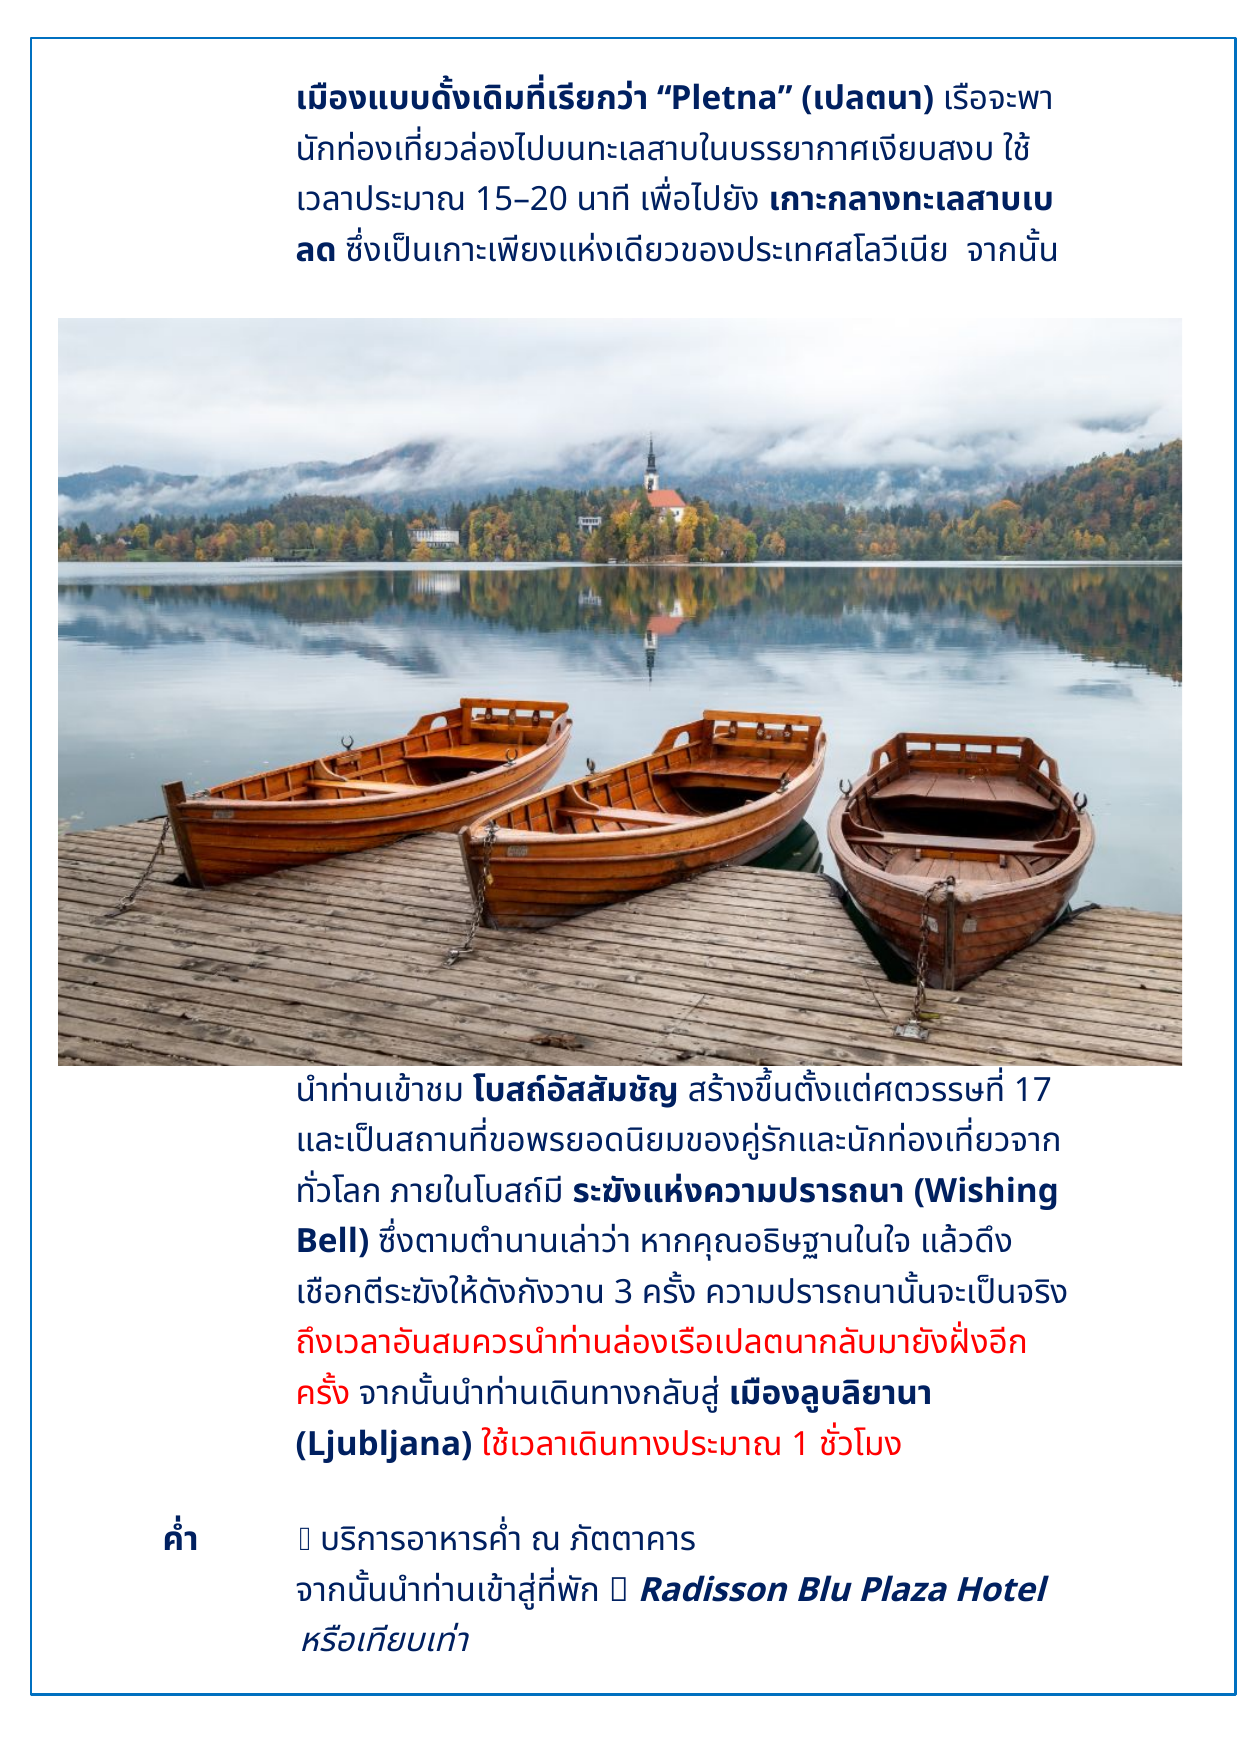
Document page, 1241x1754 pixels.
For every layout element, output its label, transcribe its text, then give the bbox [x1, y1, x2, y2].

picture [58, 318, 1183, 1066]
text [162, 74, 1078, 318]
text ค่ำ บริการอาหารค่ำ ณ ภัตตาคาร [162, 1515, 1078, 1566]
text จากนั้นนำท่านเข้าสู่ที่พัก Radisson Blu Plaza Hotel หรือเทียบเท่า [295, 1566, 1078, 1667]
